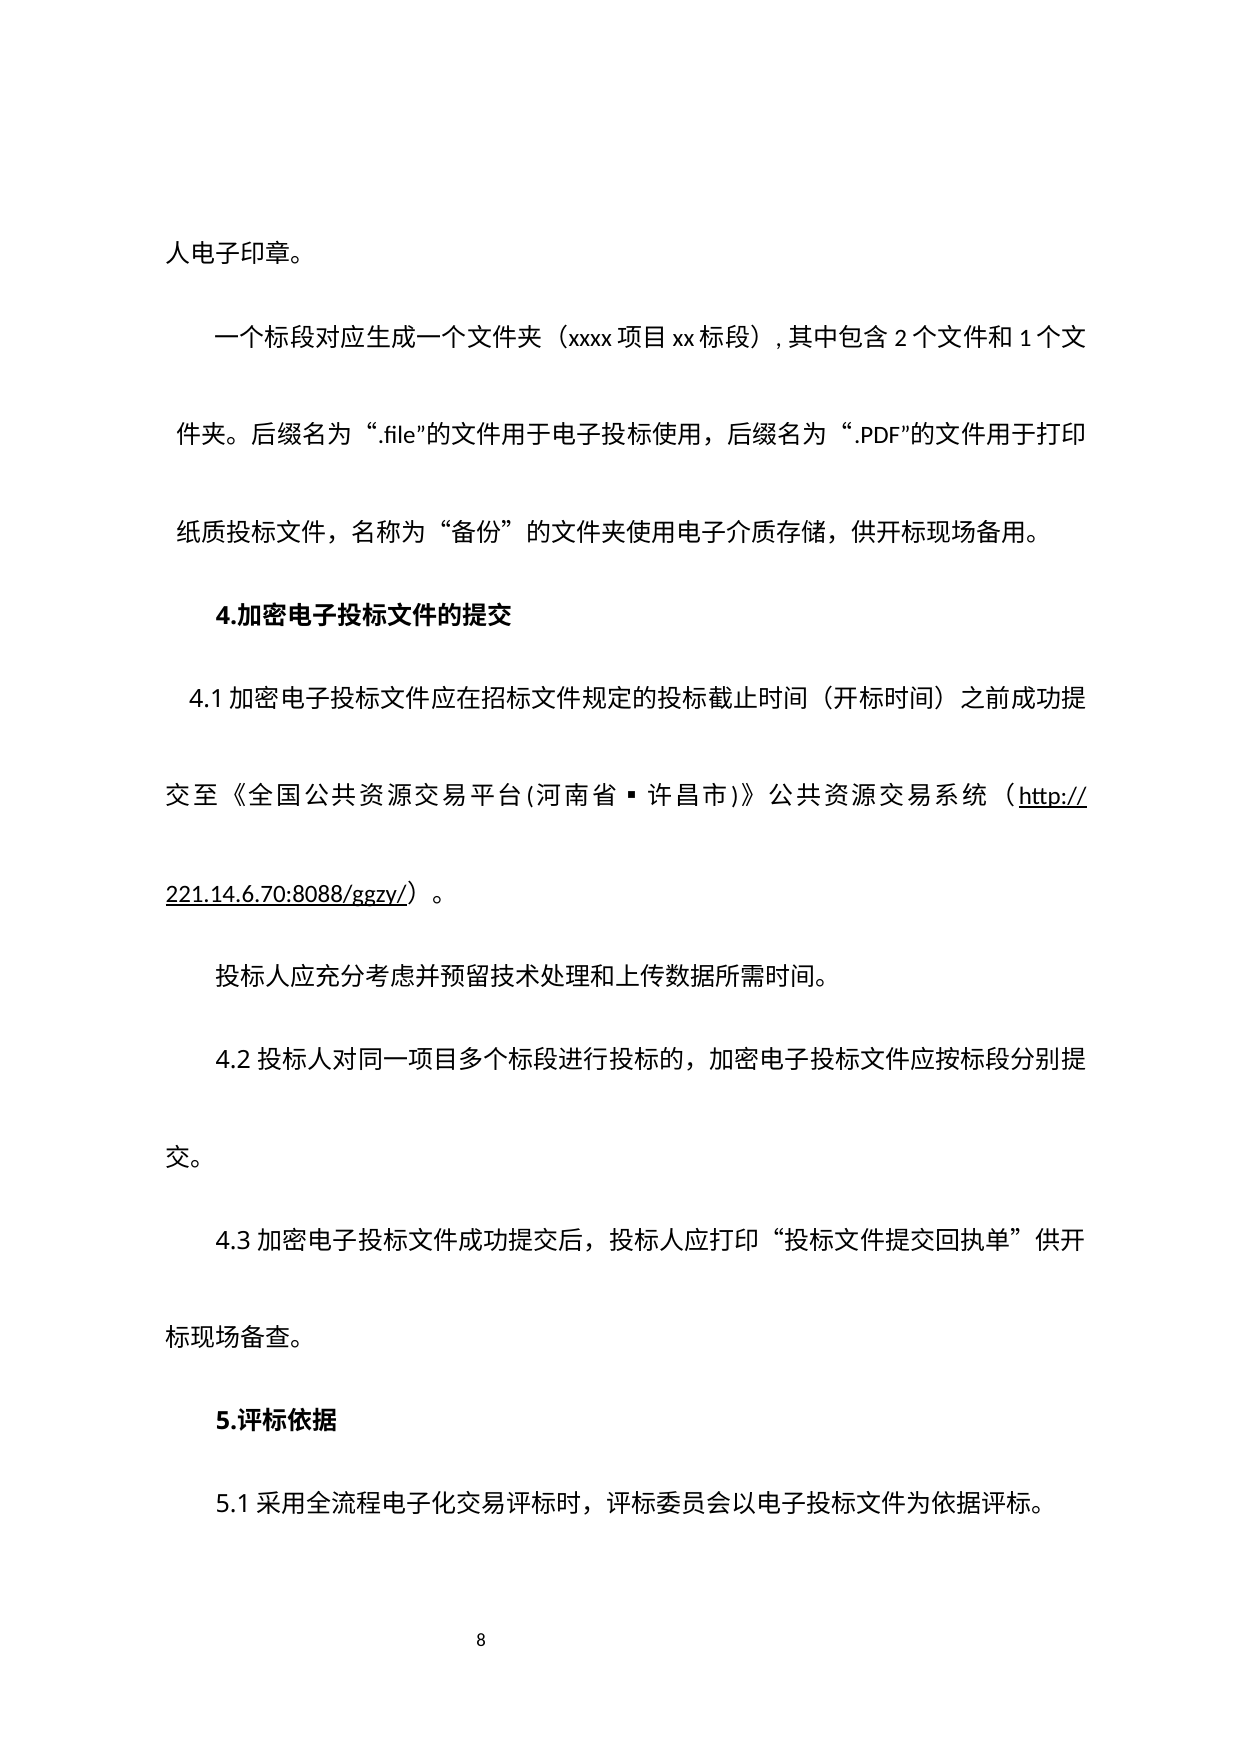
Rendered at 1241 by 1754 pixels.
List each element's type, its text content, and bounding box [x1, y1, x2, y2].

text 4.3 加密电子投标文件成功提交后，投标人应打印“投标文件提交回执单”供开标现场备查。 [165, 1206, 1087, 1368]
text 一个标段对应生成一个文件夹（xxxx项目xx标段）, 其中包含2个文件和1个文件夹。后缀名为“.file”的文件用于电子投标使用，后缀名为“.PDF”的文件用于打印纸质投标文件，名称为“备份”的文件夹使用电子介质存储，供开标现场备用。 [176, 303, 1087, 563]
text 投标人应充分考虑并预留技术处理和上传数据所需时间。 [165, 942, 1087, 1007]
text 5.评标依据 [165, 1386, 1087, 1451]
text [165, 219, 1087, 284]
text 4.2 投标人对同一项目多个标段进行投标的，加密电子投标文件应按标段分别提交。 [165, 1025, 1087, 1188]
text 4.1加密电子投标文件应在招标文件规定的投标截止时间（开标时间）之前成功提交至《全国公共资源交易平台(河南省▪许昌市)》公共资源交易系统（http://221.14.6.70:8088/ggzy/）。 [165, 664, 1087, 924]
text 4.加密电子投标文件的提交 [165, 581, 1087, 646]
text 5.1采用全流程电子化交易评标时，评标委员会以电子投标文件为依据评标。 [165, 1469, 1087, 1534]
